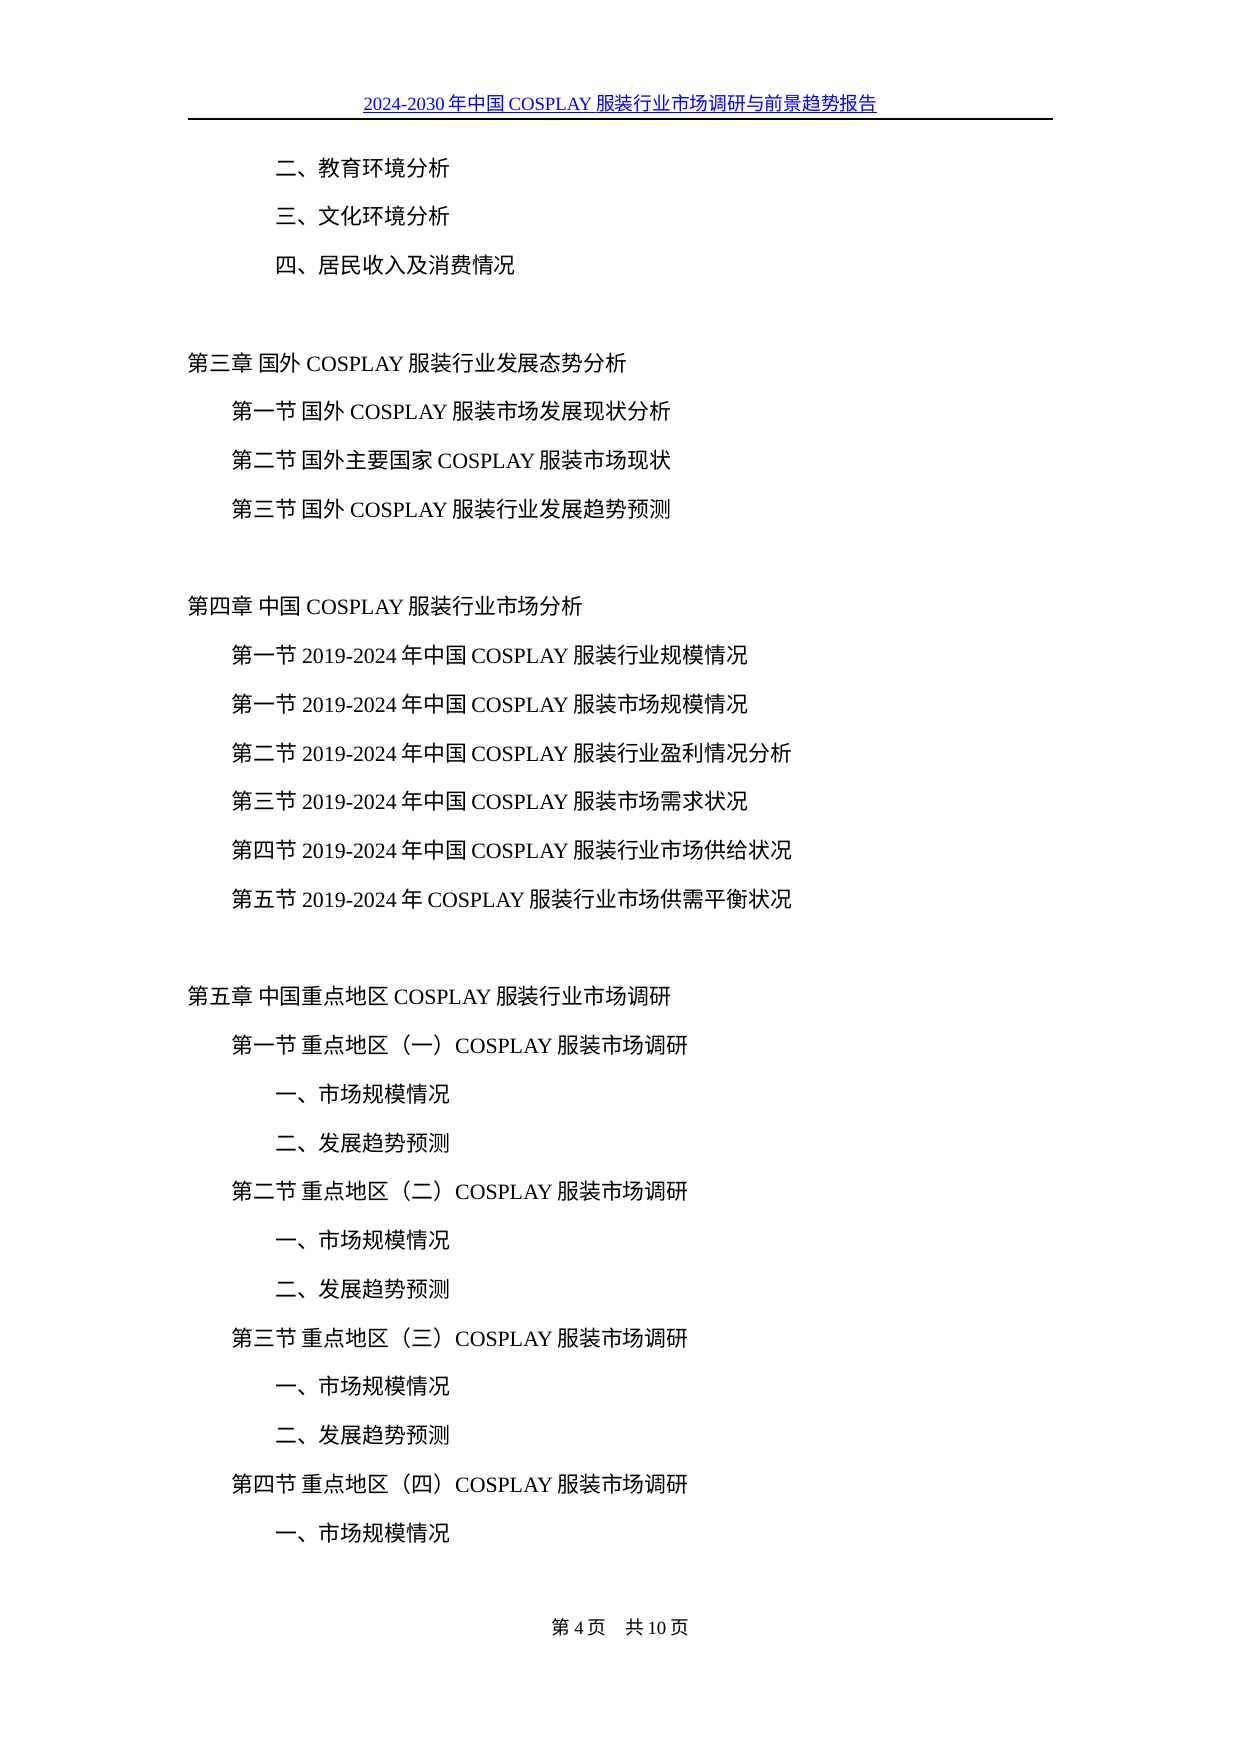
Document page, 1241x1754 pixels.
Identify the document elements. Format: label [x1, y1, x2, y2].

text [187, 150, 1053, 1548]
